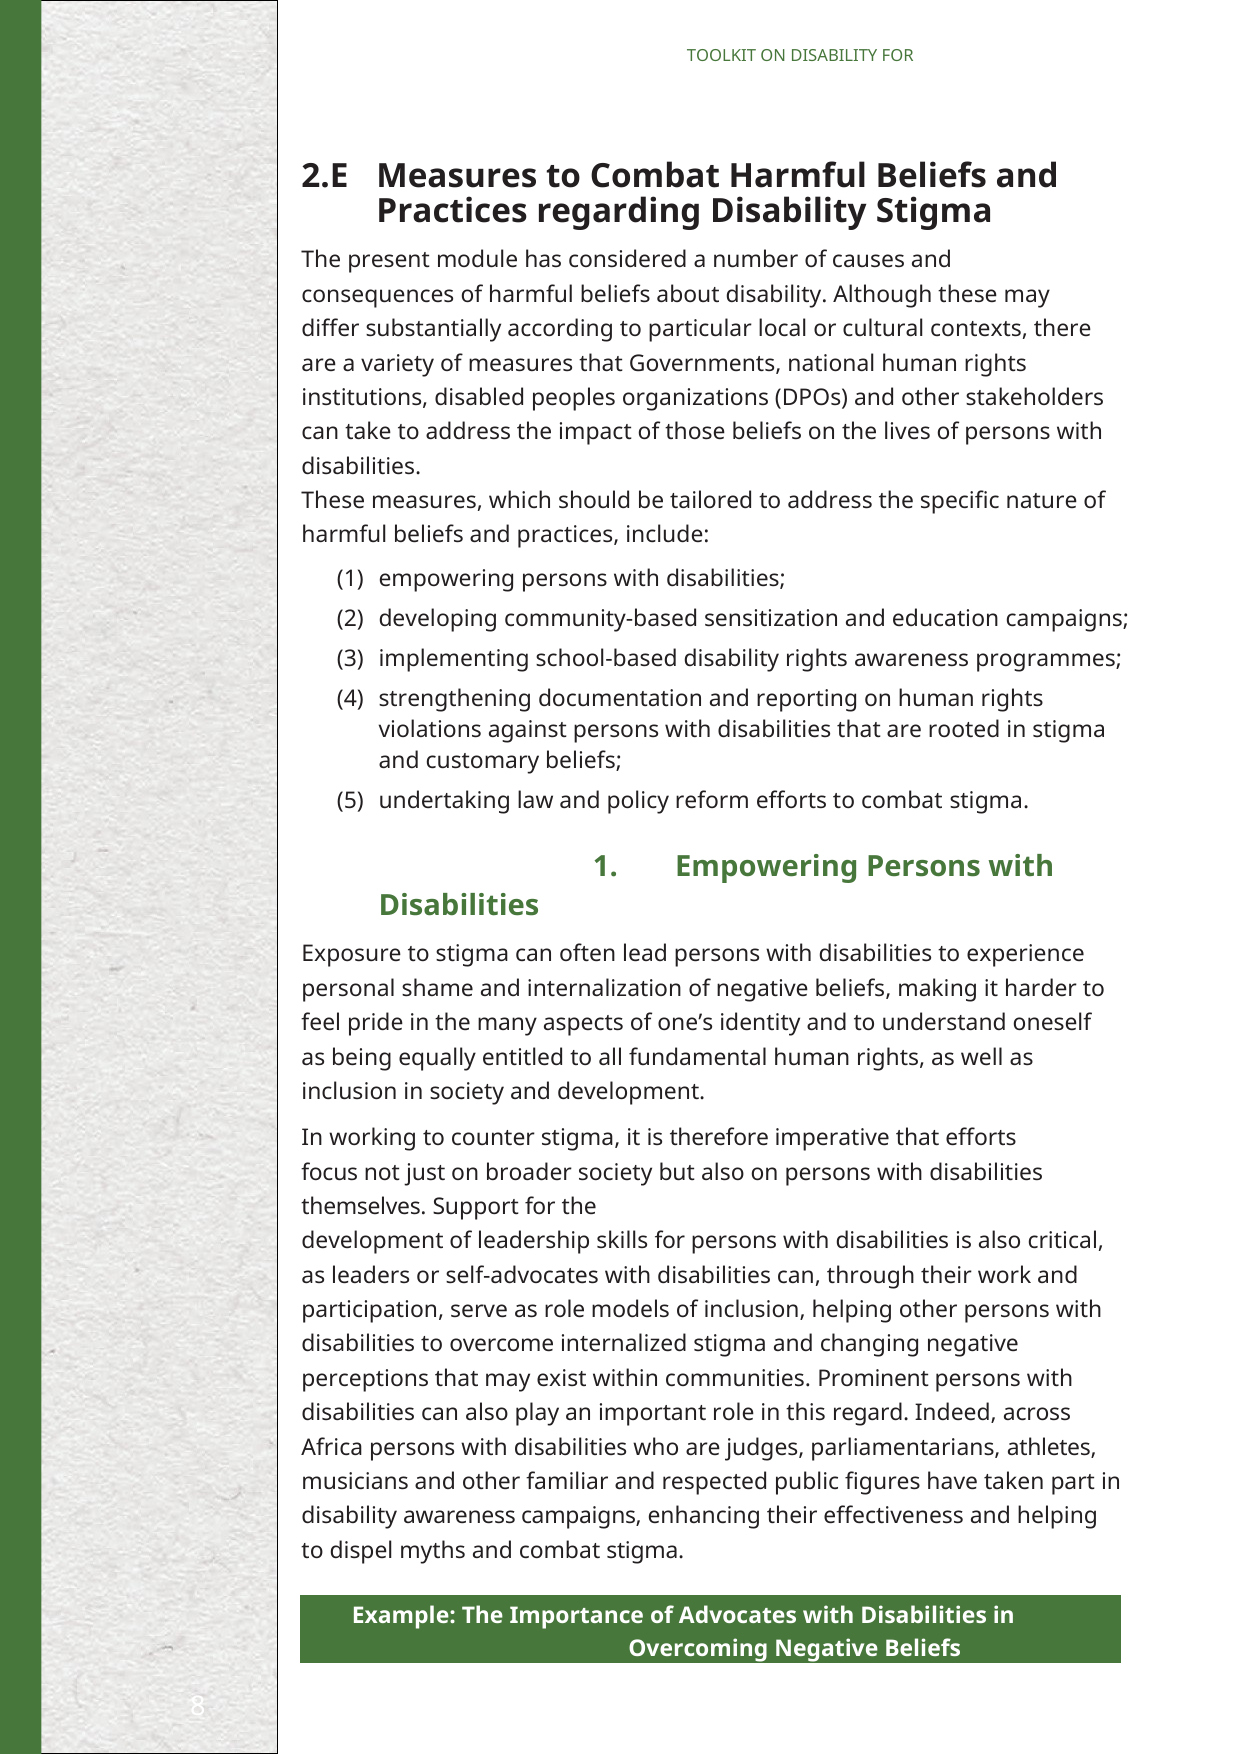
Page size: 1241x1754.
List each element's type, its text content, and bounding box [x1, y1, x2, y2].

text development of leadership skills for persons with disabilities is also critical, as leaders or self-advocates with disabilities can, through their work and participation, serve as role models of inclusion, helping other persons with disabilities to overcome internalized stigma and changing negative perceptions that may exist within communities. Prominent persons with disabilities can also play an important role in this regard. Indeed, across Africa persons with disabilities who are judges, parliamentarians, athletes, musicians and other familiar and respected public figures have taken part in disability awareness campaigns, enhancing their effectiveness and helping to dispel myths and combat stigma. [301, 1224, 1122, 1565]
list strengthening documentation and reporting on human rights violations against persons with disabilities that are rooted in stigma and customary beliefs; [337, 681, 1109, 775]
text These measures, which should be tailored to address the specific nature of harmful beliefs and practices, include: [301, 484, 1124, 549]
list developing community-based sensitization and education campaigns; [337, 601, 1136, 633]
list empowering persons with disabilities; [337, 561, 1136, 593]
list implementing school-based disability rights awareness programmes; [337, 641, 1136, 673]
text Exposure to stigma can often lead persons with disabilities to experience personal shame and internalization of negative beliefs, making it harder to feel pride in the many aspects of one’s identity and to understand oneself as being equally entitled to all fundamental human rights, as well as inclusion in society and development. [301, 937, 1117, 1106]
picture [42, 1, 277, 1753]
subtitle Measures to Combat Harmful Beliefs and Practices regarding Disability Stigma [301, 159, 1096, 230]
table_header Example: The Importance of Advocates with Disabilities in Overcoming Negative Beliefs [300, 1595, 1121, 1663]
text The present module has considered a number of causes and consequences of harmful beliefs about disability. Although these may differ substantially according to particular local or cultural contexts, there are a variety of measures that Governments, national human rights institutions, disabled peoples organizations (DPOs) and other stakeholders can take to address the impact of those beliefs on the lives of persons with disabilities. [301, 243, 1107, 481]
text In working to counter stigma, it is therefore imperative that efforts focus not just on broader society but also on persons with disabilities themselves. Support for the [301, 1121, 1050, 1221]
list undertaking law and policy reform efforts to combat stigma. [337, 784, 1136, 815]
list Empowering Persons with Disabilities [378, 845, 1136, 924]
